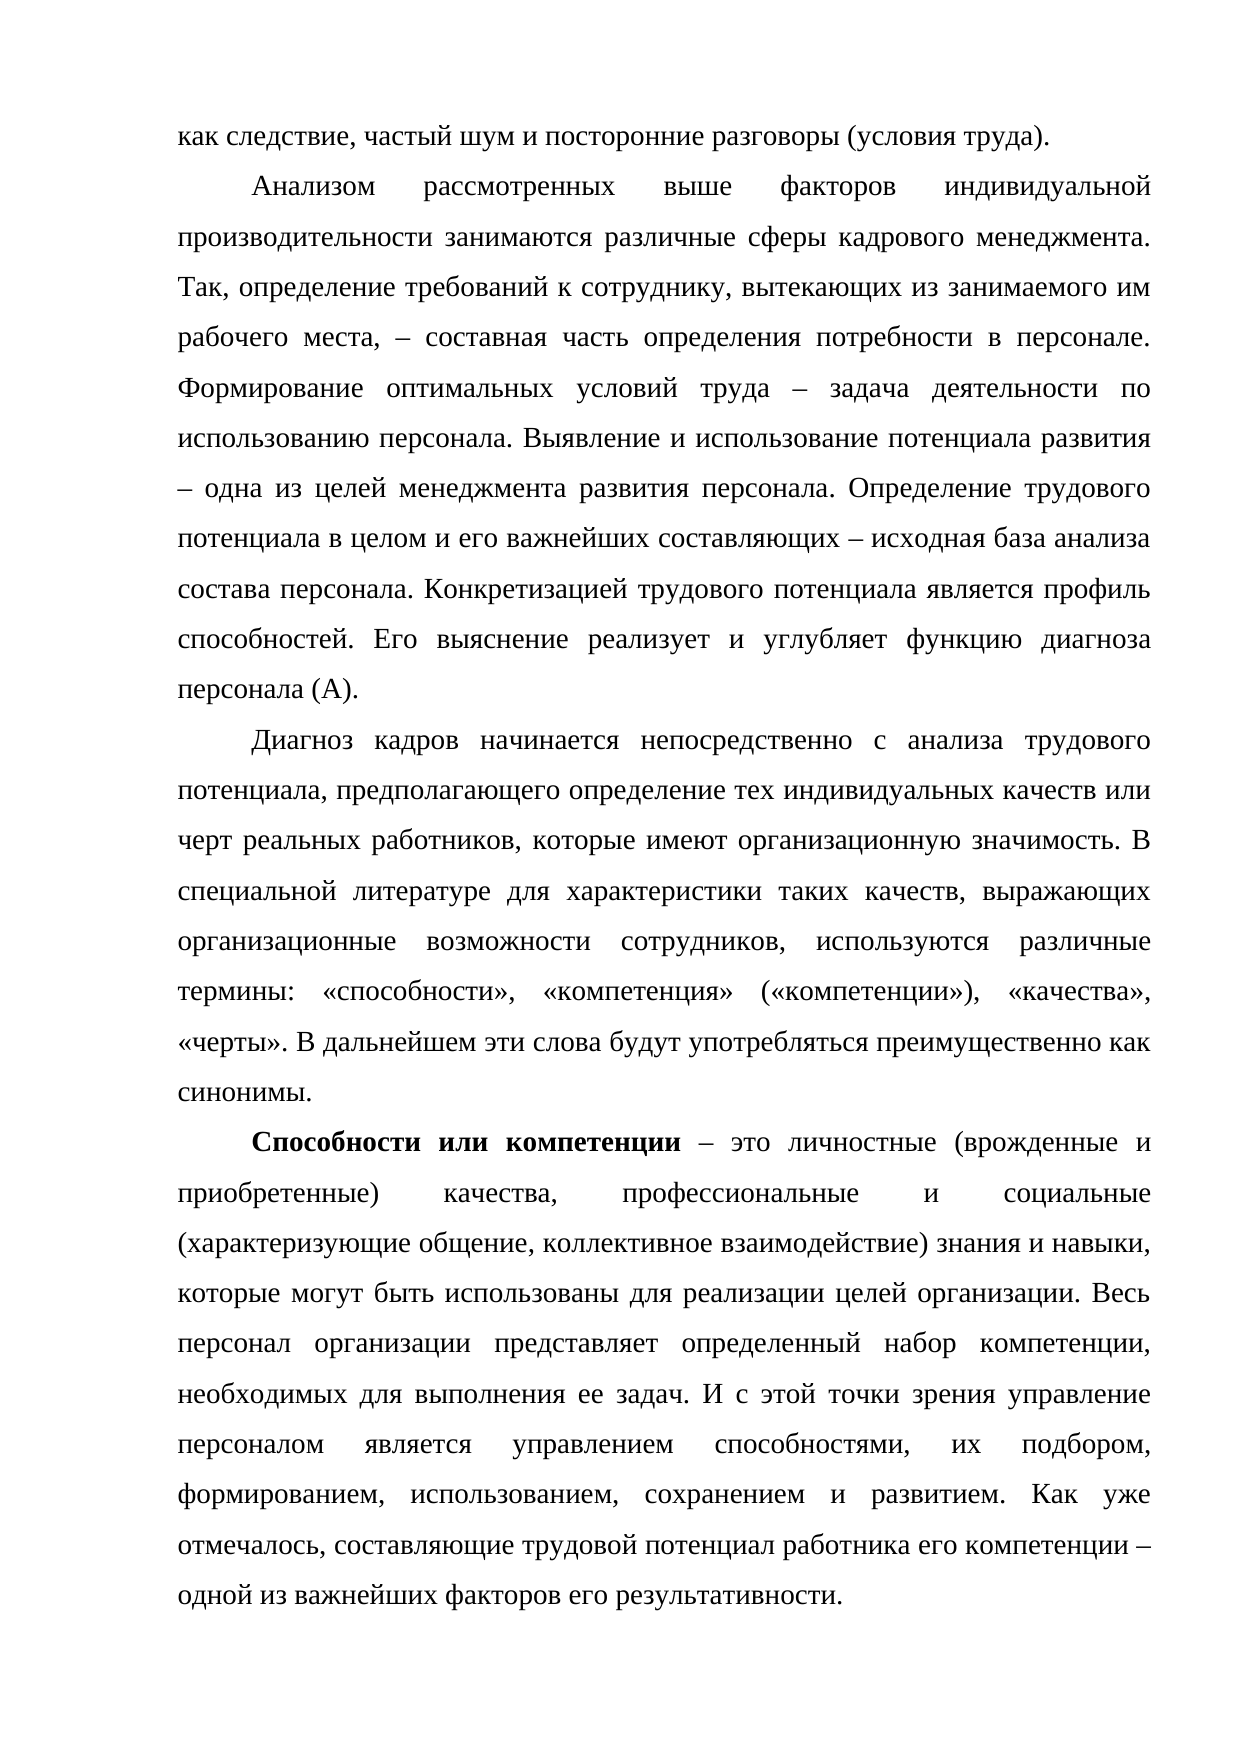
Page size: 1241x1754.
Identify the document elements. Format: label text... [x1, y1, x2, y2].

text Диагноз кадров начинается непосредственно с анализа трудового потенциала, предполагающего определение тех индивидуальных качеств или черт реальных работников, которые имеют организационную значимость. В специальной литературе для характеристики таких качеств, выражающих организационные возможности сотрудников, используются различные термины: «способности», «компетенция» («компетенции»), «качества», «черты». В дальнейшем эти слова будут употребляться преимущественно как синонимы. [177, 722, 1152, 1108]
text Способности или компетенции – это личностные (врожденные и приобретенные) качества, профессиональные и социальные (характеризующие общение, коллективное взаимодействие) знания и навыки, которые могут быть использованы для реализации целей организации. Весь персонал организации представляет определенный набор компетенции, необходимых для выполнения ее задач. И с этой точки зрения управление персоналом является управлением способностями, их подбором, формированием, использованием, сохранением и развитием. Как уже отмечалось, составляющие трудовой потенциал работника его компетенции – одной из важнейших факторов его результативности. [177, 1124, 1152, 1611]
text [177, 118, 1152, 152]
text Анализом рассмотренных выше факторов индивидуальной производительности занимаются различные сферы кадрового менеджмента. Так, определение требований к сотруднику, вытекающих из занимаемого им рабочего места, – составная часть определения потребности в персонале. Формирование оптимальных условий труда – задача деятельности по использованию персонала. Выявление и использование потенциала развития – одна из целей менеджмента развития персонала. Определение трудового потенциала в целом и его важнейших составляющих – исходная база анализа состава персонала. Конкретизацией трудового потенциала является профиль способностей. Его выяснение реализует и углубляет функцию диагноза персонала (А). [177, 168, 1152, 705]
